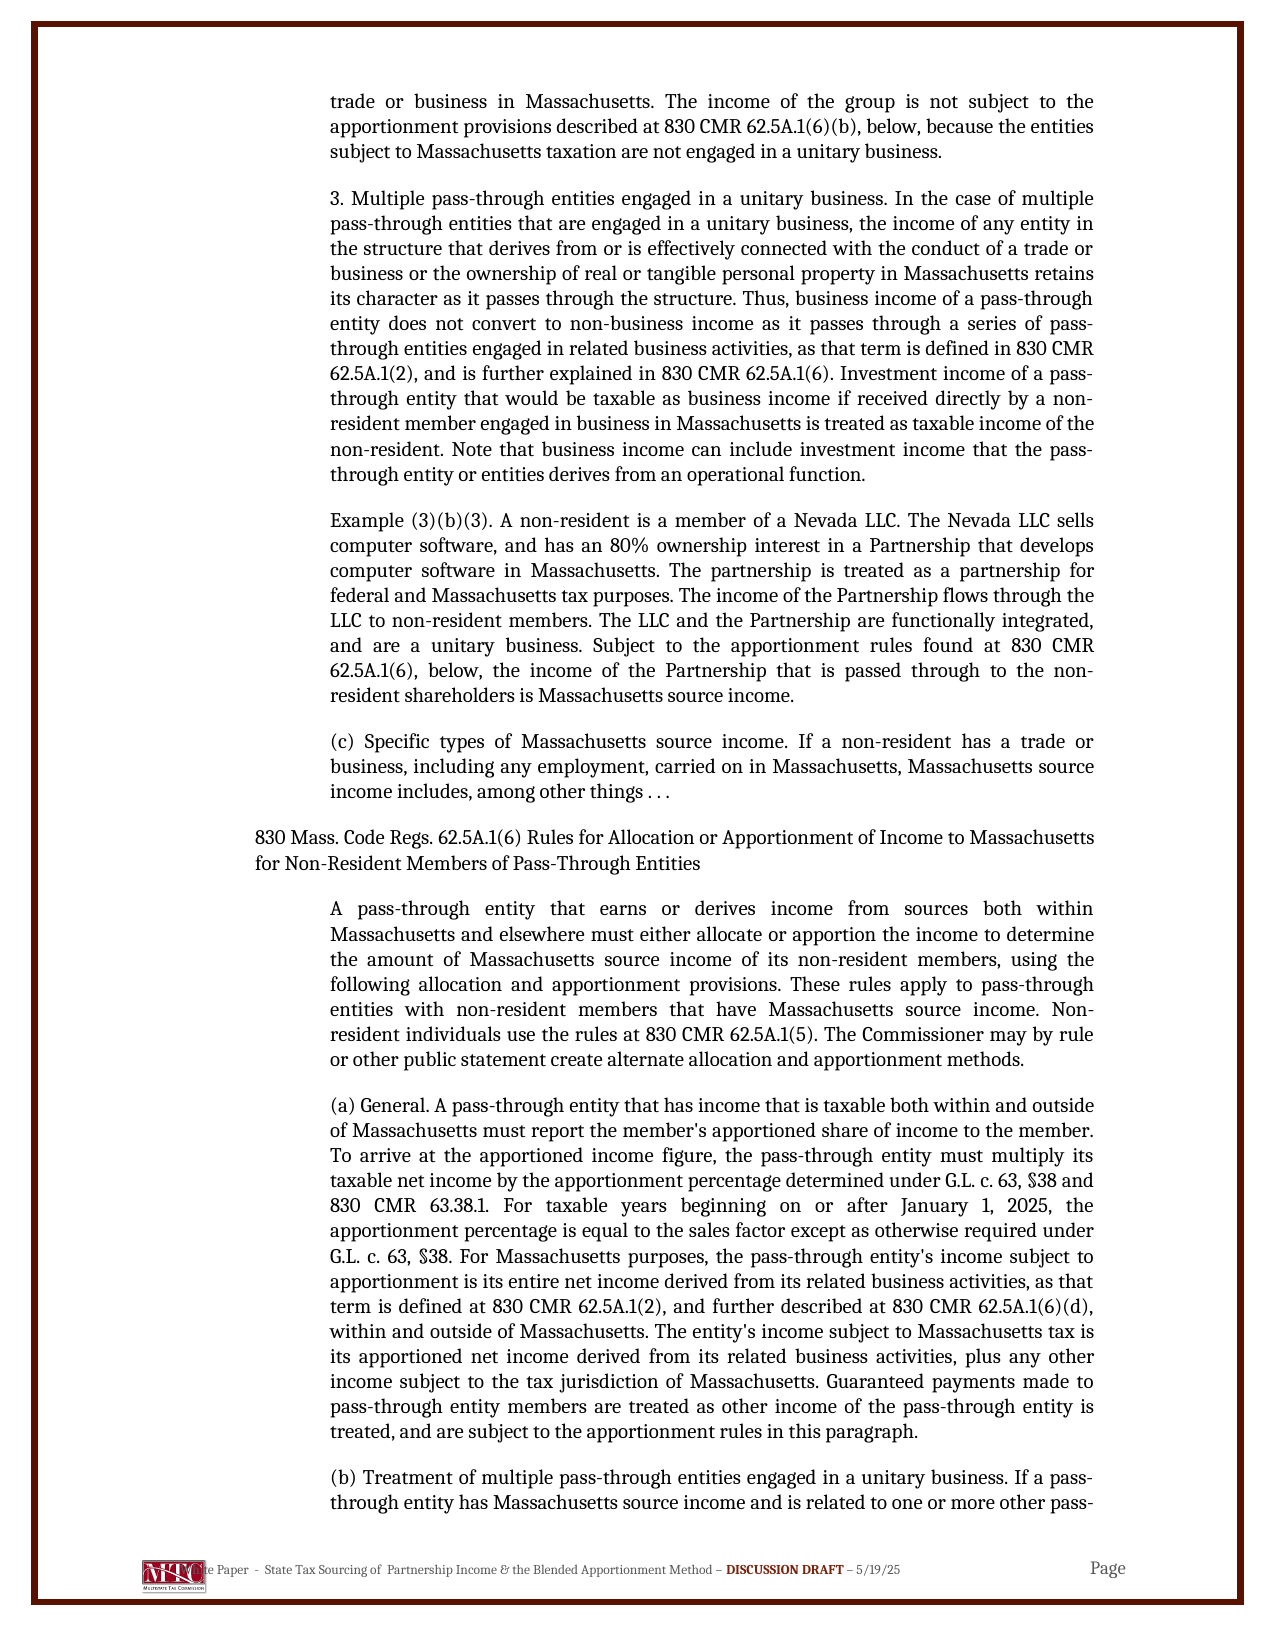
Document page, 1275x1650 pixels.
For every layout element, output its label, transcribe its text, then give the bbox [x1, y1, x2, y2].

text A pass-through entity that earns or derives income from sources both within Massachusetts and elsewhere must either allocate or apportion the income to determine the amount of Massachusetts source income of its non-resident members, using the following allocation and apportionment provisions. These rules apply to pass-through entities with non-resident members that have Massachusetts source income. Non-resident individuals use the rules at 830 CMR 62.5A.1(5). The Commissioner may by rule or other public statement create alternate allocation and apportionment methods. [330, 897, 1095, 1072]
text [330, 90, 1095, 164]
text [330, 1466, 1095, 1515]
text 830 Mass. Code Regs. 62.5A.1(6) Rules for Allocation or Apportionment of Income to Massachusetts for Non-Resident Members of Pass-Through Entities [255, 826, 1095, 875]
text 3. Multiple pass-through entities engaged in a unitary business. In the case of multiple pass-through entities that are engaged in a unitary business, the income of any entity in the structure that derives from or is effectively connected with the conduct of a trade or business or the ownership of real or tangible personal property in Massachusetts retains its character as it passes through the structure. Thus, business income of a pass-through entity does not convert to non-business income as it passes through a series of pass-through entities engaged in related business activities, as that term is defined in 830 CMR 62.5A.1(2), and is further explained in 830 CMR 62.5A.1(6). Investment income of a pass-through entity that would be taxable as business income if received directly by a non-resident member engaged in business in Massachusetts is treated as taxable income of the non-resident. Note that business income can include investment income that the pass-through entity or entities derives from an operational function. [330, 186, 1095, 486]
text (a) General. A pass-through entity that has income that is taxable both within and outside of Massachusetts must report the member's apportioned share of income to the member. To arrive at the apportioned income figure, the pass-through entity must multiply its taxable net income by the apportionment percentage determined under G.L. c. 63, §38 and 830 CMR 63.38.1. For taxable years beginning on or after January 1, 2025, the apportionment percentage is equal to the sales factor except as otherwise required under G.L. c. 63, §38. For Massachusetts purposes, the pass-through entity's income subject to apportionment is its entire net income derived from its related business activities, as that term is defined at 830 CMR 62.5A.1(2), and further described at 830 CMR 62.5A.1(6)(d), within and outside of Massachusetts. The entity's income subject to Massachusetts tax is its apportioned net income derived from its related business activities, plus any other income subject to the tax jurisdiction of Massachusetts. Guaranteed payments made to pass-through entity members are treated as other income of the pass-through entity is treated, and are subject to the apportionment rules in this paragraph. [330, 1094, 1095, 1444]
text Example (3)(b)(3). A non-resident is a member of a Nevada LLC. The Nevada LLC sells computer software, and has an 80% ownership interest in a Partnership that develops computer software in Massachusetts. The partnership is treated as a partnership for federal and Massachusetts tax purposes. The income of the Partnership flows through the LLC to non-resident members. The LLC and the Partnership are functionally integrated, and are a unitary business. Subject to the apportionment rules found at 830 CMR 62.5A.1(6), below, the income of the Partnership that is passed through to the non-resident shareholders is Massachusetts source income. [330, 508, 1095, 708]
text (c) Specific types of Massachusetts source income. If a non-resident has a trade or business, including any employment, carried on in Massachusetts, Massachusetts source income includes, among other things . . . [330, 730, 1095, 804]
picture [141, 1559, 208, 1595]
